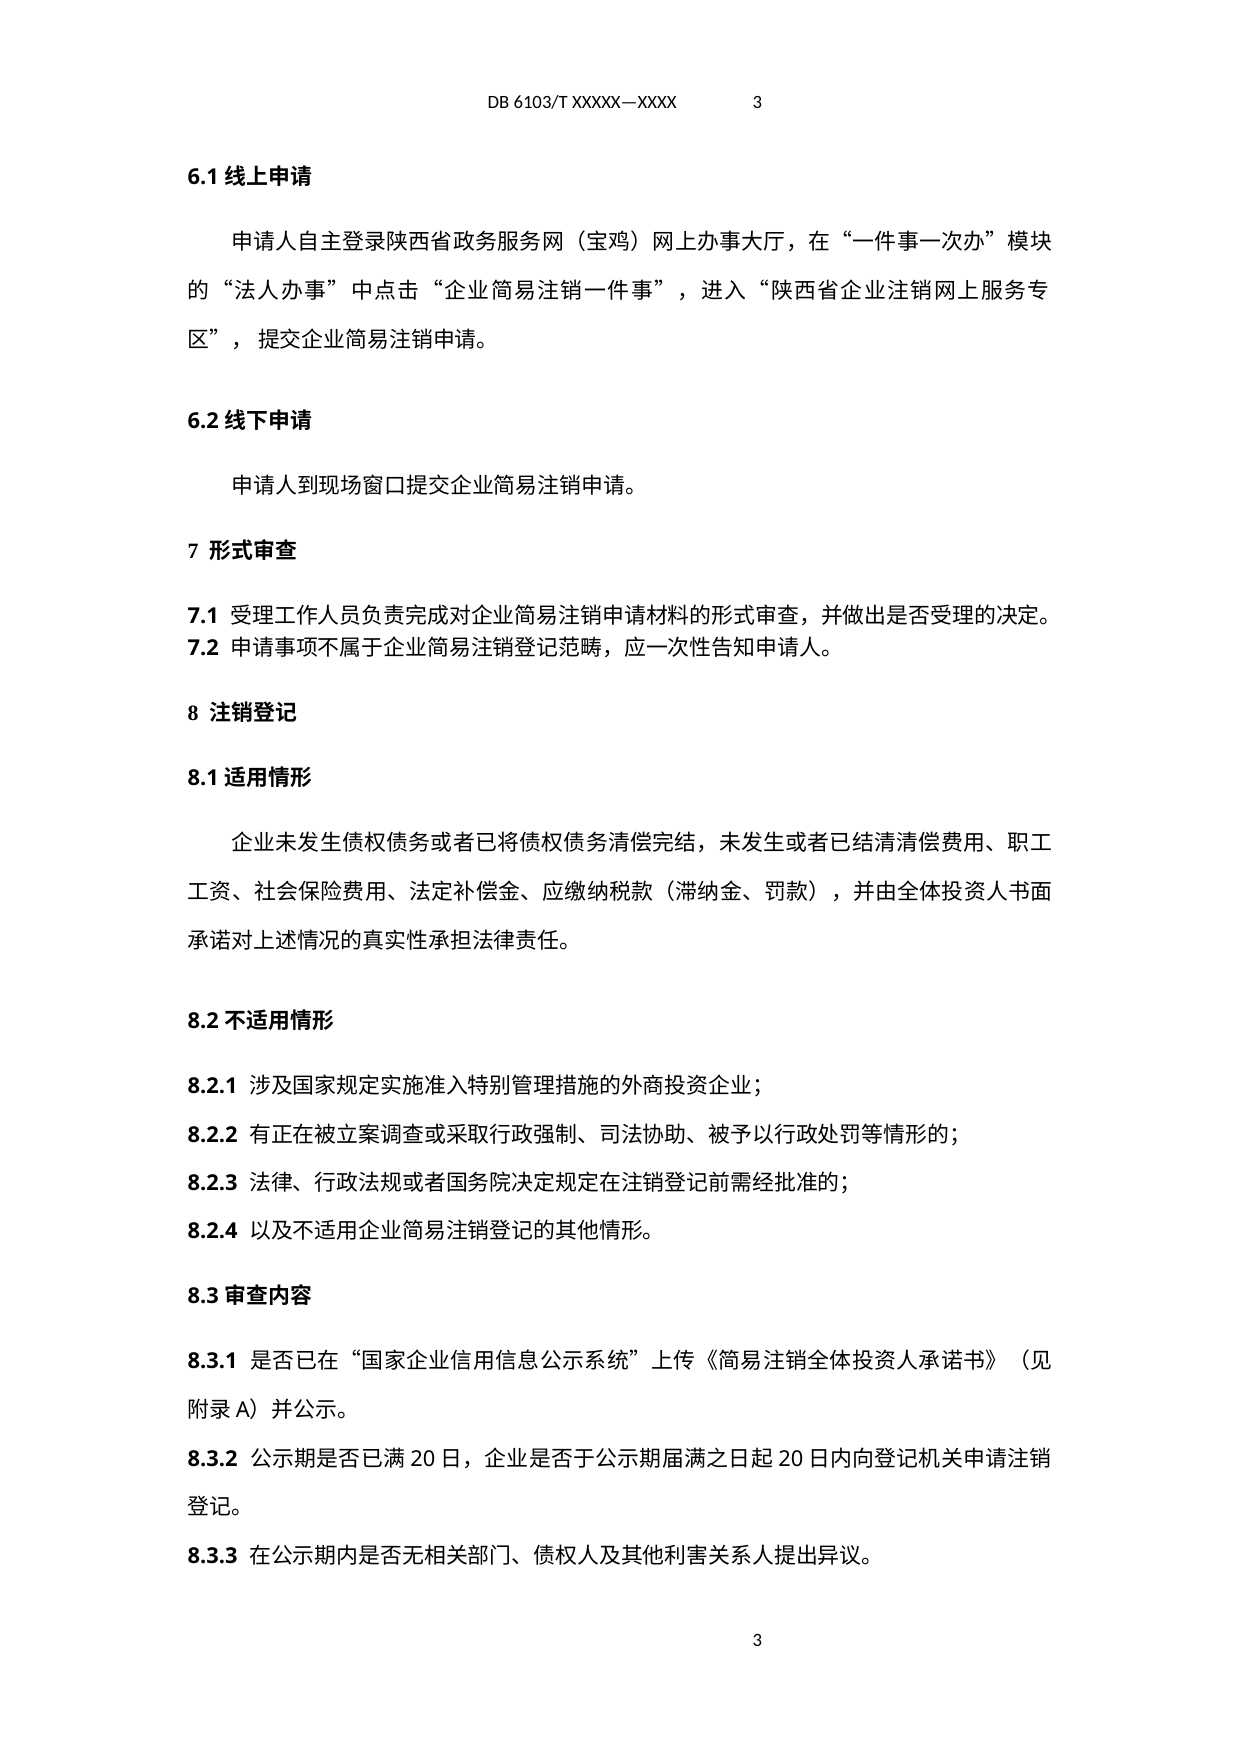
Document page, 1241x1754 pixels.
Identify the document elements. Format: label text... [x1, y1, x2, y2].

text 8.2 不适用情形 [187, 1003, 1053, 1036]
text 8.2.2 有正在被立案调查或采取行政强制、司法协助、被予以行政处罚等情形的； [187, 1116, 1053, 1149]
text 8.3.3 在公示期内是否无相关部门、债权人及其他利害关系人提出异议。 [187, 1537, 1053, 1570]
text 8.3.1 是否已在“国家企业信用信息公示系统”上传《简易注销全体投资人承诺书》（见附录A）并公示。 [187, 1343, 1053, 1424]
text 8.2.4 以及不适用企业简易注销登记的其他情形。 [187, 1213, 1053, 1246]
list 7 形式审查 [187, 532, 1053, 565]
list 6.2 线下申请 [187, 402, 1053, 435]
text 8.2.1 涉及国家规定实施准入特别管理措施的外商投资企业； [187, 1068, 1053, 1101]
text 7.2 申请事项不属于企业简易注销登记范畴，应一次性告知申请人。 [187, 630, 1053, 662]
text 7.1 受理工作人员负责完成对企业简易注销申请材料的形式审查，并做出是否受理的决定。 [187, 597, 1053, 630]
list 8 注销登记 [187, 695, 1053, 727]
list 8.1 适用情形 [187, 760, 1053, 792]
text 企业未发生债权债务或者已将债权债务清偿完结，未发生或者已结清清偿费用、职工工资、社会保险费用、法定补偿金、应缴纳税款（滞纳金、罚款），并由全体投资人书面承诺对上述情况的真实性承担法律责任。 [187, 825, 1053, 955]
list 6.1 线上申请 [187, 159, 1053, 191]
text 申请人到现场窗口提交企业简易注销申请。 [187, 467, 1053, 500]
text 申请人自主登录陕西省政务服务网（宝鸡）网上办事大厅，在“一件事一次办”模块的“法人办事”中点击“企业简易注销一件事”，进入“陕西省企业注销网上服务专区”， 提交企业简易注销申请。 [187, 224, 1053, 354]
text 8.3.2 公示期是否已满20日，企业是否于公示期届满之日起20日内向登记机关申请注销登记。 [187, 1440, 1053, 1521]
text 8.2.3 法律、行政法规或者国务院决定规定在注销登记前需经批准的； [187, 1165, 1053, 1197]
text 8.3 审查内容 [187, 1278, 1053, 1311]
